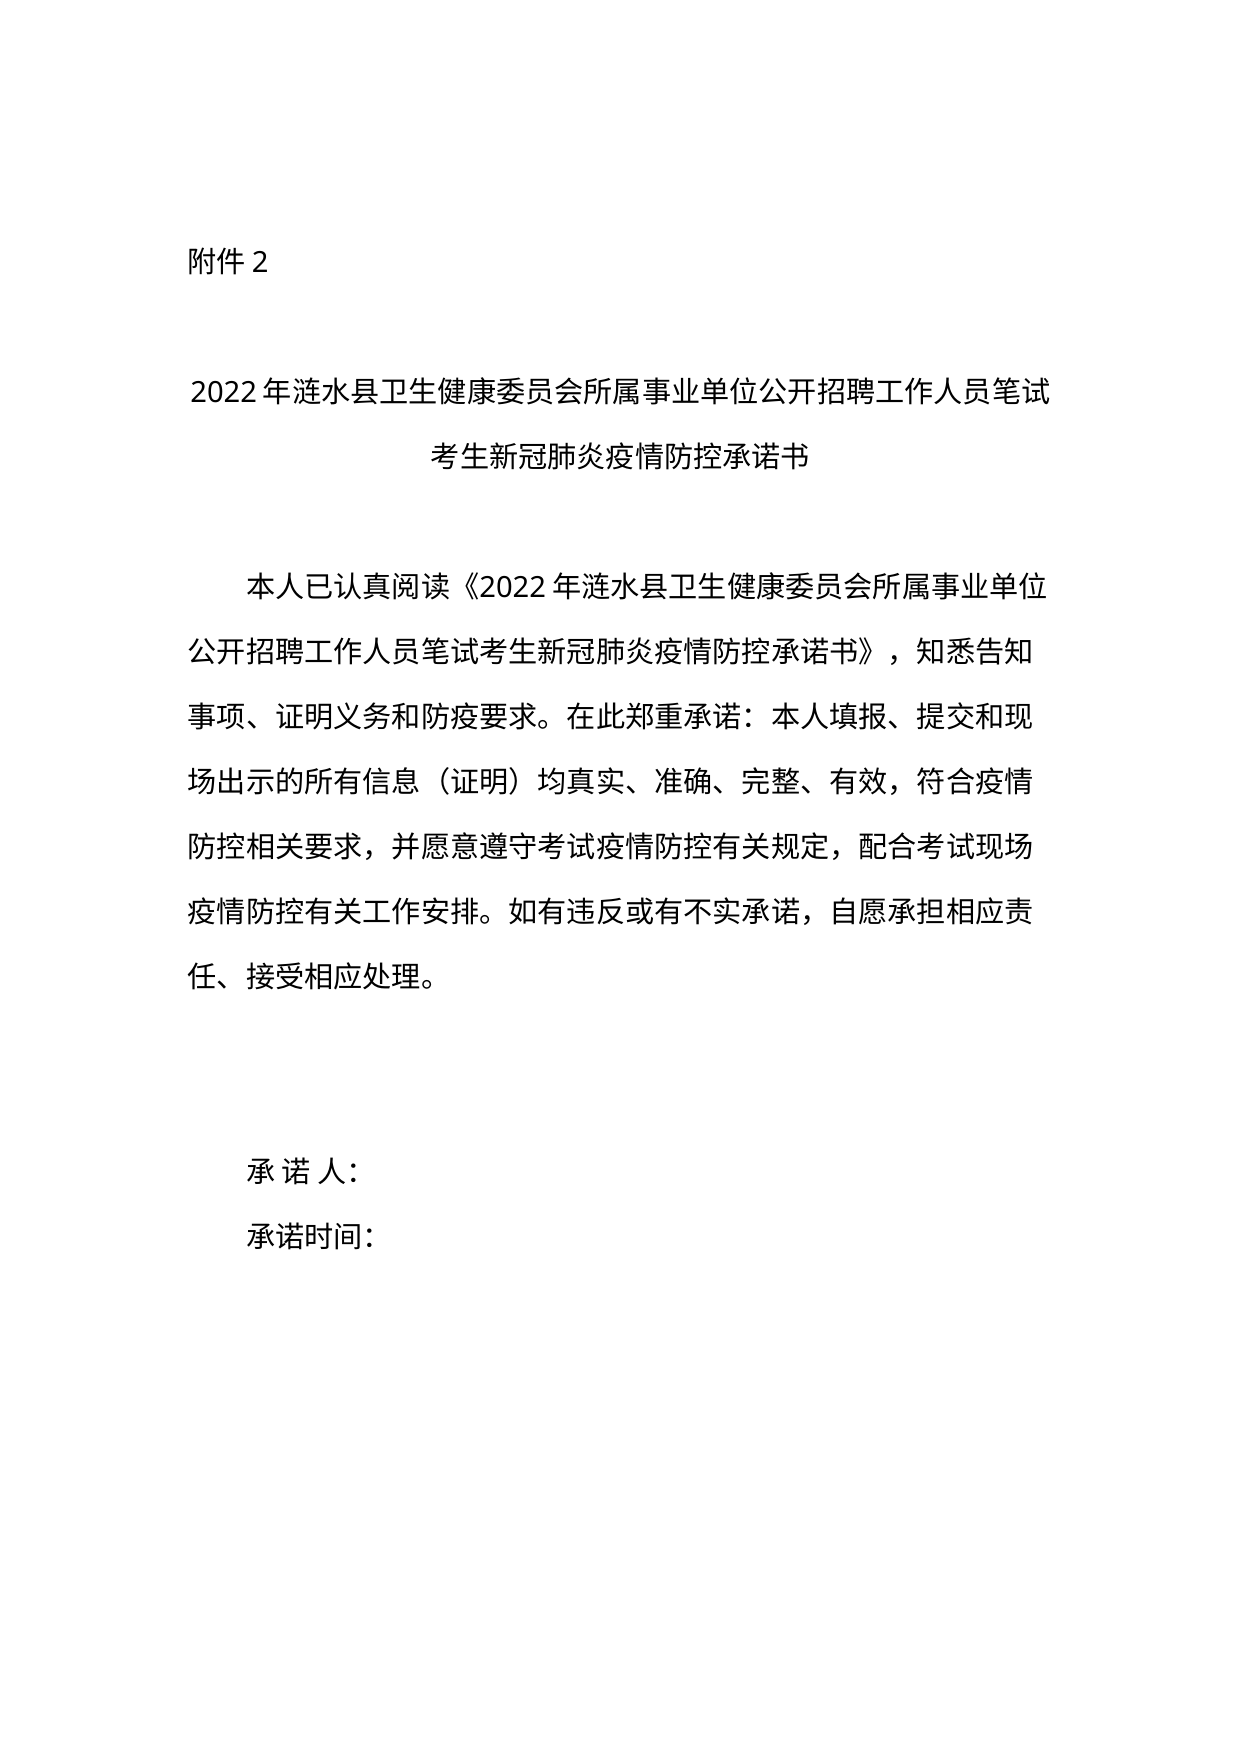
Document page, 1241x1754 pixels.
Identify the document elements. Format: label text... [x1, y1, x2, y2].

text 附件2 [187, 227, 1053, 292]
text 2022年涟水县卫生健康委员会所属事业单位公开招聘工作人员笔试考生新冠肺炎疫情防控承诺书 [187, 357, 1053, 487]
text 本人已认真阅读《2022年涟水县卫生健康委员会所属事业单位公开招聘工作人员笔试考生新冠肺炎疫情防控承诺书》，知悉告知事项、证明义务和防疫要求。在此郑重承诺：本人填报、提交和现场出示的所有信息（证明）均真实、准确、完整、有效，符合疫情防控相关要求，并愿意遵守考试疫情防控有关规定，配合考试现场疫情防控有关工作安排。如有违反或有不实承诺，自愿承担相应责任、接受相应处理。 [187, 552, 1053, 1007]
text 承 诺 人： [187, 1137, 1053, 1202]
text 承诺时间： [187, 1202, 1053, 1267]
